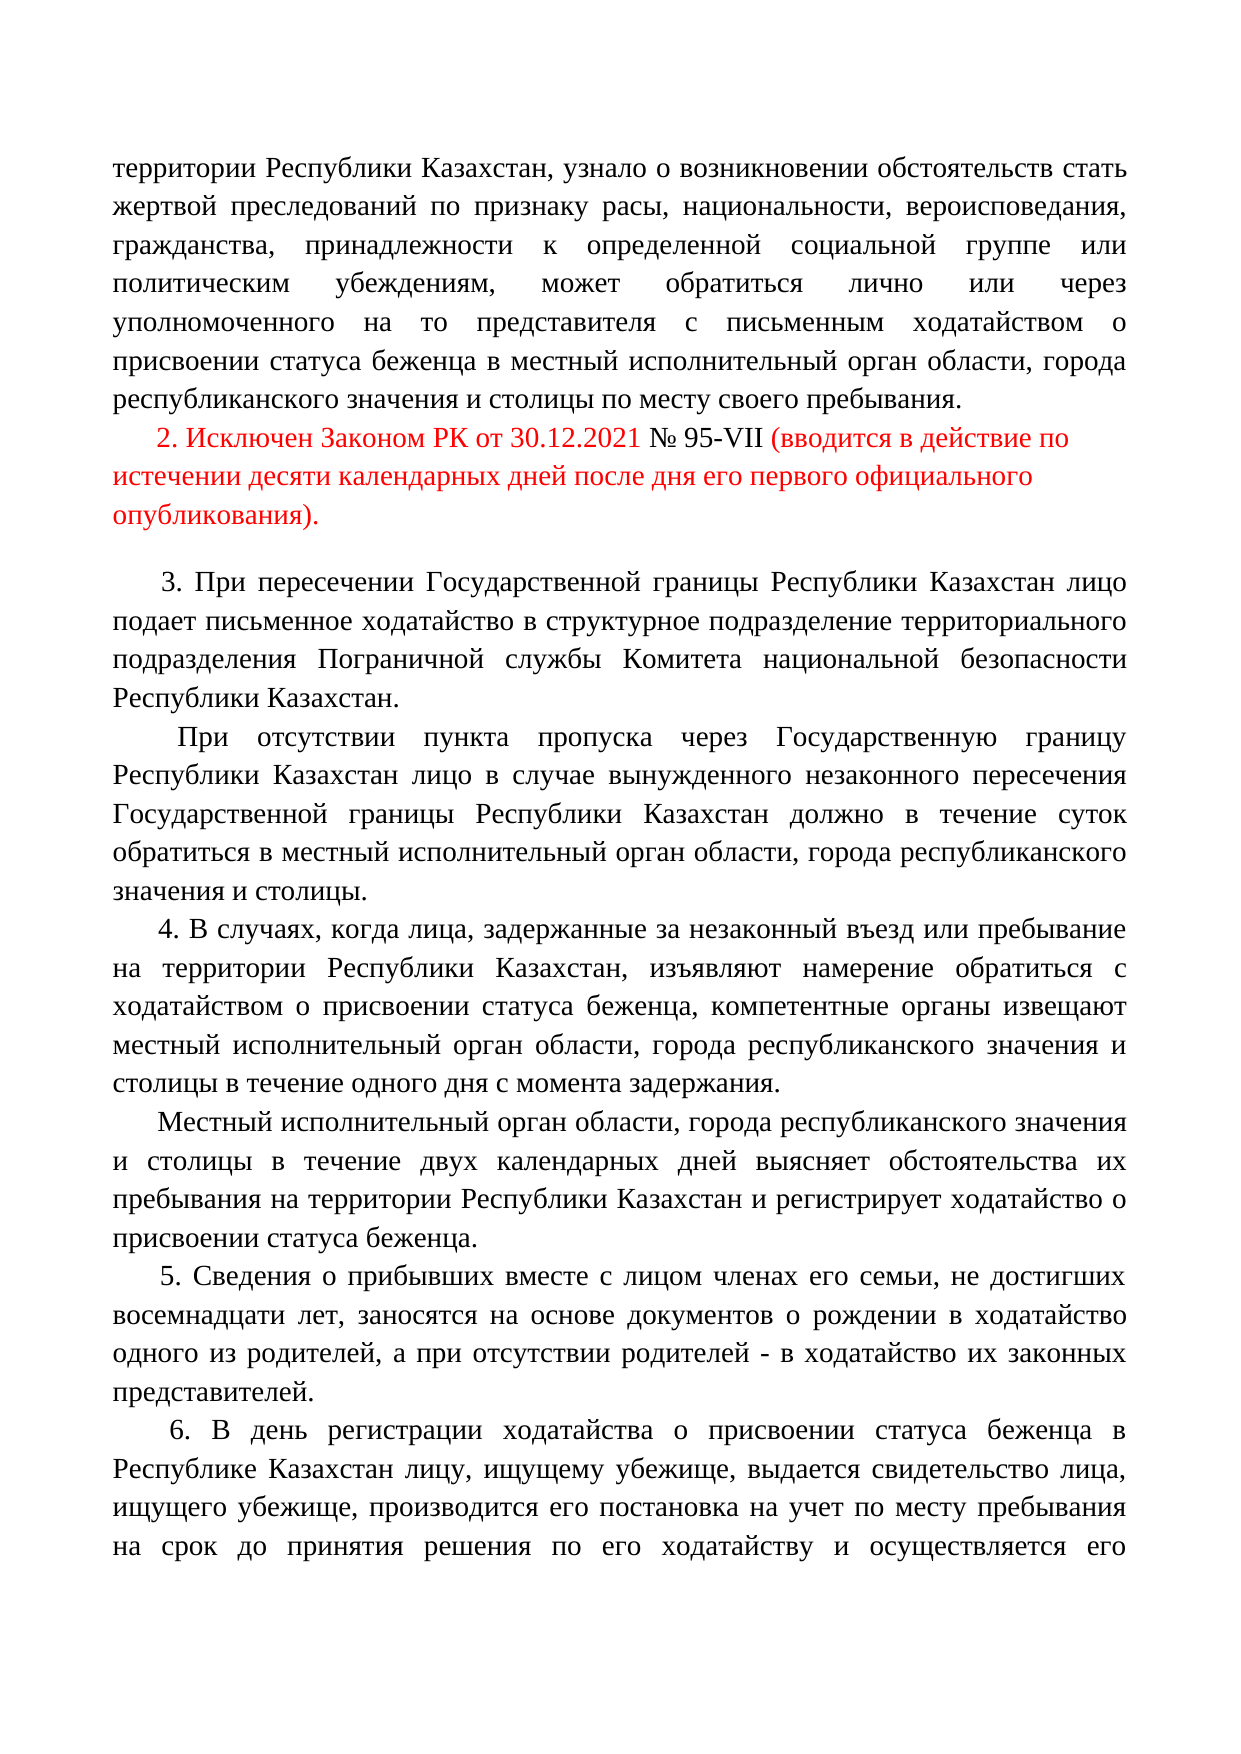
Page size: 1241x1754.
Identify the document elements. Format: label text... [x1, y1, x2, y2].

text При отсутствии пункта пропуска через Государственную границу Республики Казахстан лицо в случае вынужденного незаконного пересечения Государственной границы Республики Казахстан должно в течение суток обратиться в местный исполнительный орган области, города республиканского значения и столицы. [112, 719, 1128, 906]
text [112, 150, 1128, 415]
text 2. Исключен Законом РК от 30.12.2021 № 95-VII (вводится в действие по истечении десяти календарных дней после дня его первого официального опубликования). [112, 420, 1128, 561]
text 3. При пересечении Государственной границы Республики Казахстан лицо подает письменное ходатайство в структурное подразделение территориального подразделения Пограничной службы Комитета национальной безопасности Республики Казахстан. [112, 564, 1128, 714]
text 4. В случаях, когда лица, задержанные за незаконный въезд или пребывание на территории Республики Казахстан, изъявляют намерение обратиться с ходатайством о присвоении статуса беженца, компетентные органы извещают местный исполнительный орган области, города республиканского значения и столицы в течение одного дня с момента задержания. [112, 911, 1128, 1099]
text 5. Сведения о прибывших вместе с лицом членах его семьи, не достигших восемнадцати лет, заносятся на основе документов о рождении в ходатайство одного из родителей, а при отсутствии родителей - в ходатайство их законных представителей. [112, 1258, 1128, 1407]
text Местный исполнительный орган области, города республиканского значения и столицы в течение двух календарных дней выясняет обстоятельства их пребывания на территории Республики Казахстан и регистрирует ходатайство о присвоении статуса беженца. [112, 1104, 1128, 1253]
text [112, 1412, 1128, 1562]
